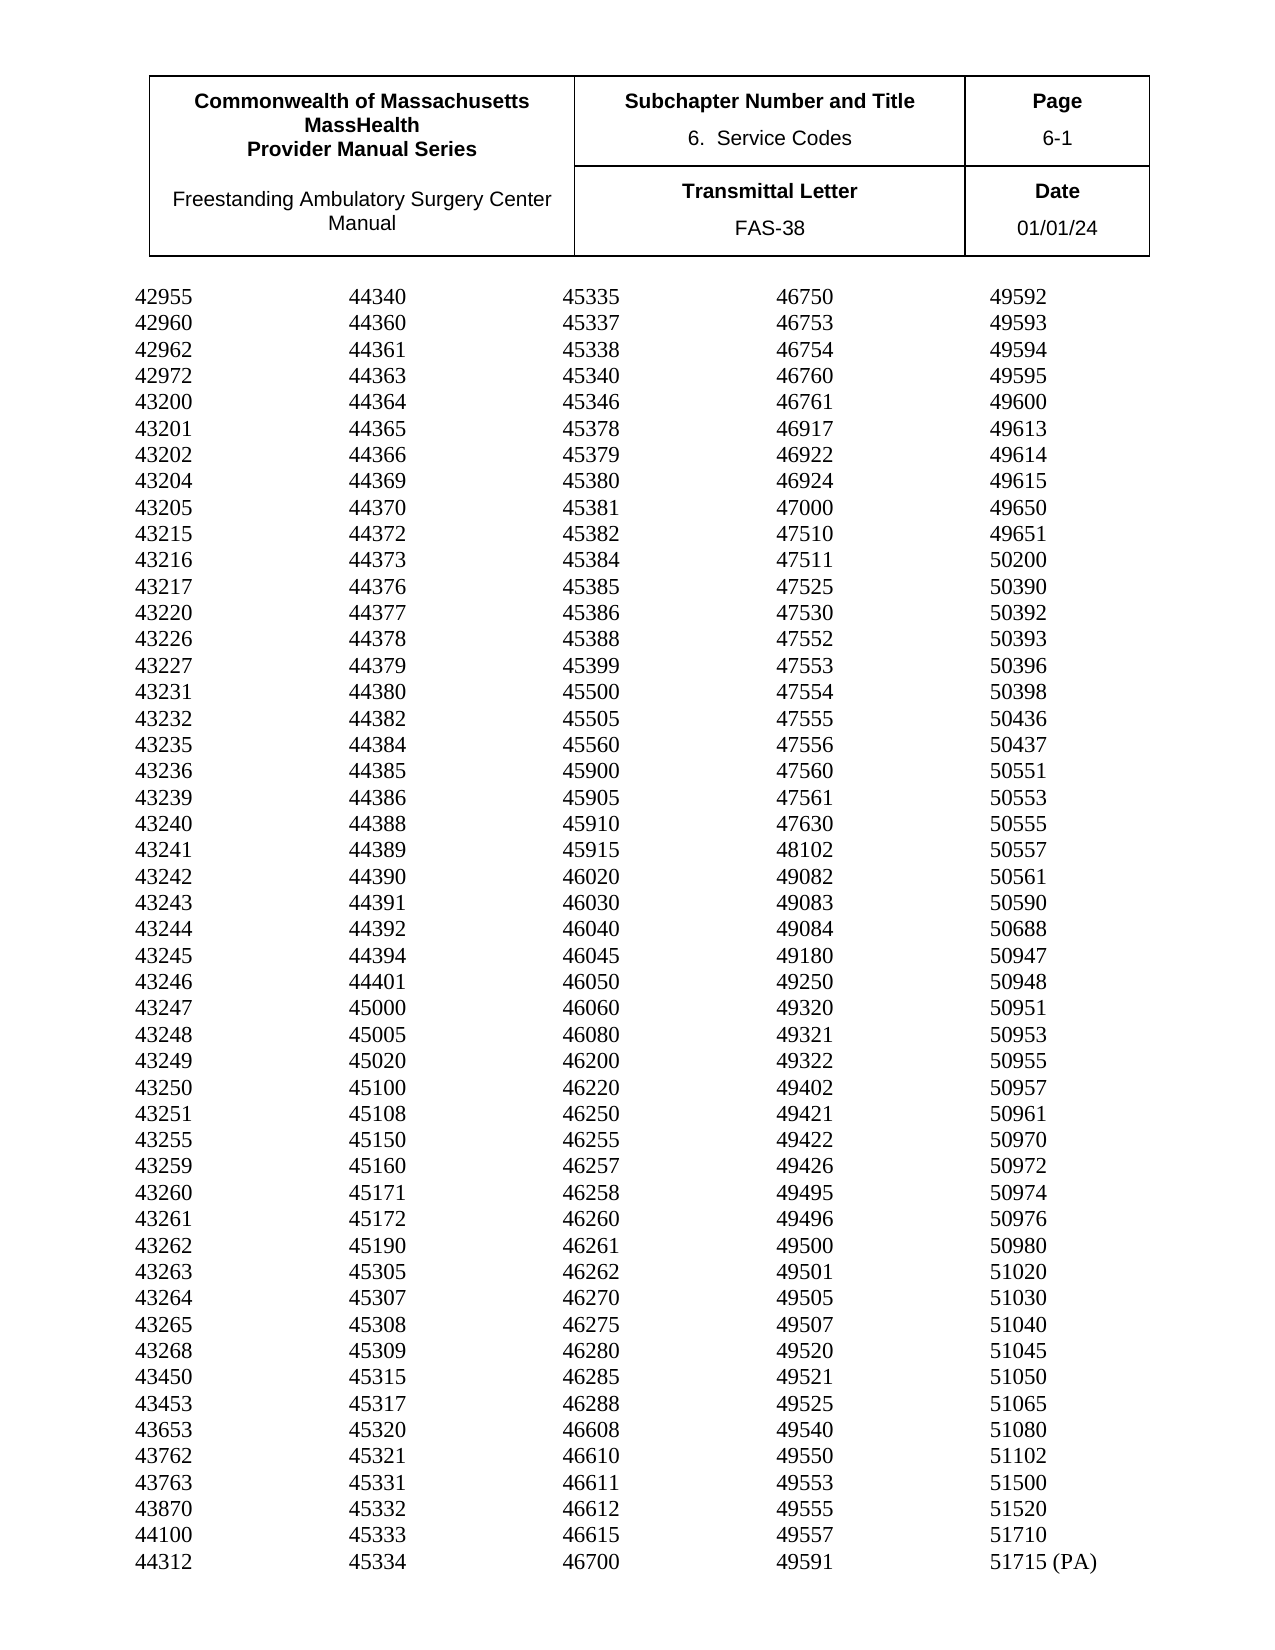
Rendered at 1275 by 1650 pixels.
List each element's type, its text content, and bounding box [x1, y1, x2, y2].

text 44401 [349, 968, 499, 994]
text 47510 [776, 520, 926, 546]
text 43240 [135, 810, 285, 836]
text 50553 [989, 784, 1140, 810]
text 44386 [349, 784, 499, 810]
text 43227 [135, 652, 285, 678]
text 45379 [562, 441, 713, 467]
text 46050 [562, 968, 713, 994]
text 50961 [989, 1100, 1140, 1126]
text 44379 [349, 652, 499, 678]
text 46080 [562, 1021, 713, 1047]
text 45315 [349, 1363, 499, 1390]
text 44378 [349, 626, 499, 652]
text 43251 [135, 1100, 285, 1126]
text 43205 [135, 494, 285, 520]
text 50557 [989, 836, 1140, 863]
text 43247 [135, 994, 285, 1021]
text 46262 [562, 1258, 713, 1284]
text 43265 [135, 1311, 285, 1337]
text 46288 [562, 1390, 713, 1416]
text 45384 [562, 546, 713, 573]
text 44392 [349, 915, 499, 942]
text 43246 [135, 968, 285, 994]
text 44364 [349, 388, 499, 415]
text 47000 [776, 494, 926, 520]
text 51710 [989, 1522, 1140, 1548]
text 46045 [562, 942, 713, 968]
text 45385 [562, 573, 713, 599]
text 46611 [562, 1469, 713, 1495]
text 49421 [776, 1100, 926, 1126]
text 42960 [135, 309, 285, 336]
text 44380 [349, 678, 499, 704]
text 43250 [135, 1073, 285, 1100]
text 43260 [135, 1179, 285, 1205]
text 49083 [776, 889, 926, 915]
text 49650 [989, 494, 1140, 520]
text 43262 [135, 1232, 285, 1258]
text 46750 [776, 283, 926, 309]
text 44100 [135, 1522, 285, 1548]
text 46275 [562, 1311, 713, 1337]
text 50561 [989, 863, 1140, 889]
text 45160 [349, 1153, 499, 1179]
text 46257 [562, 1153, 713, 1179]
text 51030 [989, 1284, 1140, 1311]
text 43226 [135, 626, 285, 652]
text 44377 [349, 599, 499, 626]
text 45150 [349, 1126, 499, 1153]
text 45308 [349, 1311, 499, 1337]
text 50396 [989, 652, 1140, 678]
text 43261 [135, 1205, 285, 1232]
text 43255 [135, 1126, 285, 1153]
text 44389 [349, 836, 499, 863]
text 43202 [135, 441, 285, 467]
text 49426 [776, 1153, 926, 1179]
text 50590 [989, 889, 1140, 915]
text 49495 [776, 1179, 926, 1205]
text 50972 [989, 1153, 1140, 1179]
text 47530 [776, 599, 926, 626]
text 45333 [349, 1522, 499, 1548]
text 43242 [135, 863, 285, 889]
text 50947 [989, 942, 1140, 968]
text 43241 [135, 836, 285, 863]
text 51500 [989, 1469, 1140, 1495]
text 45381 [562, 494, 713, 520]
text 47555 [776, 704, 926, 731]
text 43259 [135, 1153, 285, 1179]
text 49180 [776, 942, 926, 968]
text 43200 [135, 388, 285, 415]
text 46200 [562, 1047, 713, 1073]
text 42962 [135, 336, 285, 362]
text 46260 [562, 1205, 713, 1232]
text 49591 [776, 1548, 926, 1574]
text 43248 [135, 1021, 285, 1047]
text 43239 [135, 784, 285, 810]
text 50437 [989, 731, 1140, 757]
text 43263 [135, 1258, 285, 1284]
text 51520 [989, 1495, 1140, 1522]
text 45172 [349, 1205, 499, 1232]
text 43215 [135, 520, 285, 546]
text 46270 [562, 1284, 713, 1311]
text 50200 [989, 546, 1140, 573]
text 45905 [562, 784, 713, 810]
text 45505 [562, 704, 713, 731]
text 51050 [989, 1363, 1140, 1390]
text 50390 [989, 573, 1140, 599]
text 45338 [562, 336, 713, 362]
text 43231 [135, 678, 285, 704]
text 45335 [562, 283, 713, 309]
text 50980 [989, 1232, 1140, 1258]
text 49422 [776, 1126, 926, 1153]
text 45321 [349, 1442, 499, 1469]
text 49250 [776, 968, 926, 994]
text 49402 [776, 1073, 926, 1100]
text 43763 [135, 1469, 285, 1495]
text 43264 [135, 1284, 285, 1311]
text 46280 [562, 1337, 713, 1363]
text 50955 [989, 1047, 1140, 1073]
text 42972 [135, 362, 285, 388]
text 45382 [562, 520, 713, 546]
text 46020 [562, 863, 713, 889]
text 50974 [989, 1179, 1140, 1205]
text 44361 [349, 336, 499, 362]
text 44385 [349, 757, 499, 784]
text 45900 [562, 757, 713, 784]
text 45399 [562, 652, 713, 678]
text 46060 [562, 994, 713, 1021]
text 47630 [776, 810, 926, 836]
text 49507 [776, 1311, 926, 1337]
text 43220 [135, 599, 285, 626]
text 46922 [776, 441, 926, 467]
text 44366 [349, 441, 499, 467]
text 45171 [349, 1179, 499, 1205]
text 43217 [135, 573, 285, 599]
text 49593 [989, 309, 1140, 336]
text 46610 [562, 1442, 713, 1469]
text 46220 [562, 1073, 713, 1100]
text 44384 [349, 731, 499, 757]
text 43453 [135, 1390, 285, 1416]
text 47525 [776, 573, 926, 599]
text 45380 [562, 467, 713, 494]
text 46753 [776, 309, 926, 336]
text 44312 [135, 1548, 285, 1574]
text 50976 [989, 1205, 1140, 1232]
text 43653 [135, 1416, 285, 1442]
text 46761 [776, 388, 926, 415]
text 45334 [349, 1548, 499, 1574]
text 49322 [776, 1047, 926, 1073]
text 44360 [349, 309, 499, 336]
text 45388 [562, 626, 713, 652]
text 50951 [989, 994, 1140, 1021]
text 43236 [135, 757, 285, 784]
text 43232 [135, 704, 285, 731]
text 45910 [562, 810, 713, 836]
text 46700 [562, 1548, 713, 1574]
text 43235 [135, 731, 285, 757]
text 45305 [349, 1258, 499, 1284]
text 49521 [776, 1363, 926, 1390]
text 51040 [989, 1311, 1140, 1337]
text 47511 [776, 546, 926, 573]
text 50555 [989, 810, 1140, 836]
text 49594 [989, 336, 1140, 362]
text 46754 [776, 336, 926, 362]
text 43762 [135, 1442, 285, 1469]
text 49320 [776, 994, 926, 1021]
text 49540 [776, 1416, 926, 1442]
text 45500 [562, 678, 713, 704]
text 44376 [349, 573, 499, 599]
text 44382 [349, 704, 499, 731]
text 50957 [989, 1073, 1140, 1100]
text 44372 [349, 520, 499, 546]
text 45309 [349, 1337, 499, 1363]
text 49615 [989, 467, 1140, 494]
text 46615 [562, 1522, 713, 1548]
text 49321 [776, 1021, 926, 1047]
text 44365 [349, 415, 499, 441]
text 43870 [135, 1495, 285, 1522]
text 44388 [349, 810, 499, 836]
text 47560 [776, 757, 926, 784]
text 49496 [776, 1205, 926, 1232]
text 45005 [349, 1021, 499, 1047]
text 49082 [776, 863, 926, 889]
text 45320 [349, 1416, 499, 1442]
text 50436 [989, 704, 1140, 731]
text 45337 [562, 309, 713, 336]
text 49555 [776, 1495, 926, 1522]
text 49550 [776, 1442, 926, 1469]
text 43243 [135, 889, 285, 915]
text 45560 [562, 731, 713, 757]
text 50948 [989, 968, 1140, 994]
text 44340 [349, 283, 499, 309]
text 46255 [562, 1126, 713, 1153]
text 49651 [989, 520, 1140, 546]
text 47554 [776, 678, 926, 704]
text 49525 [776, 1390, 926, 1416]
text 49084 [776, 915, 926, 942]
text 45108 [349, 1100, 499, 1126]
text 42955 [135, 283, 285, 309]
text 49614 [989, 441, 1140, 467]
text 51020 [989, 1258, 1140, 1284]
text 45190 [349, 1232, 499, 1258]
text 49595 [989, 362, 1140, 388]
text 49600 [989, 388, 1140, 415]
text 43245 [135, 942, 285, 968]
text 46030 [562, 889, 713, 915]
text 45317 [349, 1390, 499, 1416]
text 44369 [349, 467, 499, 494]
text 46608 [562, 1416, 713, 1442]
text 48102 [776, 836, 926, 863]
text 45100 [349, 1073, 499, 1100]
text 43244 [135, 915, 285, 942]
text 49613 [989, 415, 1140, 441]
text 46250 [562, 1100, 713, 1126]
text 45915 [562, 836, 713, 863]
text 44390 [349, 863, 499, 889]
text 46924 [776, 467, 926, 494]
text 45331 [349, 1469, 499, 1495]
text 50392 [989, 599, 1140, 626]
text 43450 [135, 1363, 285, 1390]
text 45307 [349, 1284, 499, 1311]
text 51102 [989, 1442, 1140, 1469]
text 50970 [989, 1126, 1140, 1153]
text 44370 [349, 494, 499, 520]
text 50953 [989, 1021, 1140, 1047]
text 43268 [135, 1337, 285, 1363]
text 45340 [562, 362, 713, 388]
text 44391 [349, 889, 499, 915]
text 51045 [989, 1337, 1140, 1363]
text 45020 [349, 1047, 499, 1073]
text 50688 [989, 915, 1140, 942]
text 49505 [776, 1284, 926, 1311]
text 49500 [776, 1232, 926, 1258]
text 47556 [776, 731, 926, 757]
text 50393 [989, 626, 1140, 652]
text 43249 [135, 1047, 285, 1073]
text 45346 [562, 388, 713, 415]
text 46917 [776, 415, 926, 441]
text 47553 [776, 652, 926, 678]
text 49557 [776, 1522, 926, 1548]
text 46285 [562, 1363, 713, 1390]
text 45386 [562, 599, 713, 626]
text 46261 [562, 1232, 713, 1258]
text 50398 [989, 678, 1140, 704]
text 47552 [776, 626, 926, 652]
text 47561 [776, 784, 926, 810]
text 46258 [562, 1179, 713, 1205]
text 50551 [989, 757, 1140, 784]
text 49501 [776, 1258, 926, 1284]
text 43201 [135, 415, 285, 441]
text 45000 [349, 994, 499, 1021]
text 51715 (PA) [989, 1548, 1140, 1574]
text 49553 [776, 1469, 926, 1495]
text 43216 [135, 546, 285, 573]
text 44373 [349, 546, 499, 573]
text 45332 [349, 1495, 499, 1522]
text 44363 [349, 362, 499, 388]
text 46040 [562, 915, 713, 942]
text 46760 [776, 362, 926, 388]
text 49520 [776, 1337, 926, 1363]
text 43204 [135, 467, 285, 494]
text 51065 [989, 1390, 1140, 1416]
text 51080 [989, 1416, 1140, 1442]
text 46612 [562, 1495, 713, 1522]
text 45378 [562, 415, 713, 441]
text 49592 [989, 283, 1140, 309]
text 44394 [349, 942, 499, 968]
